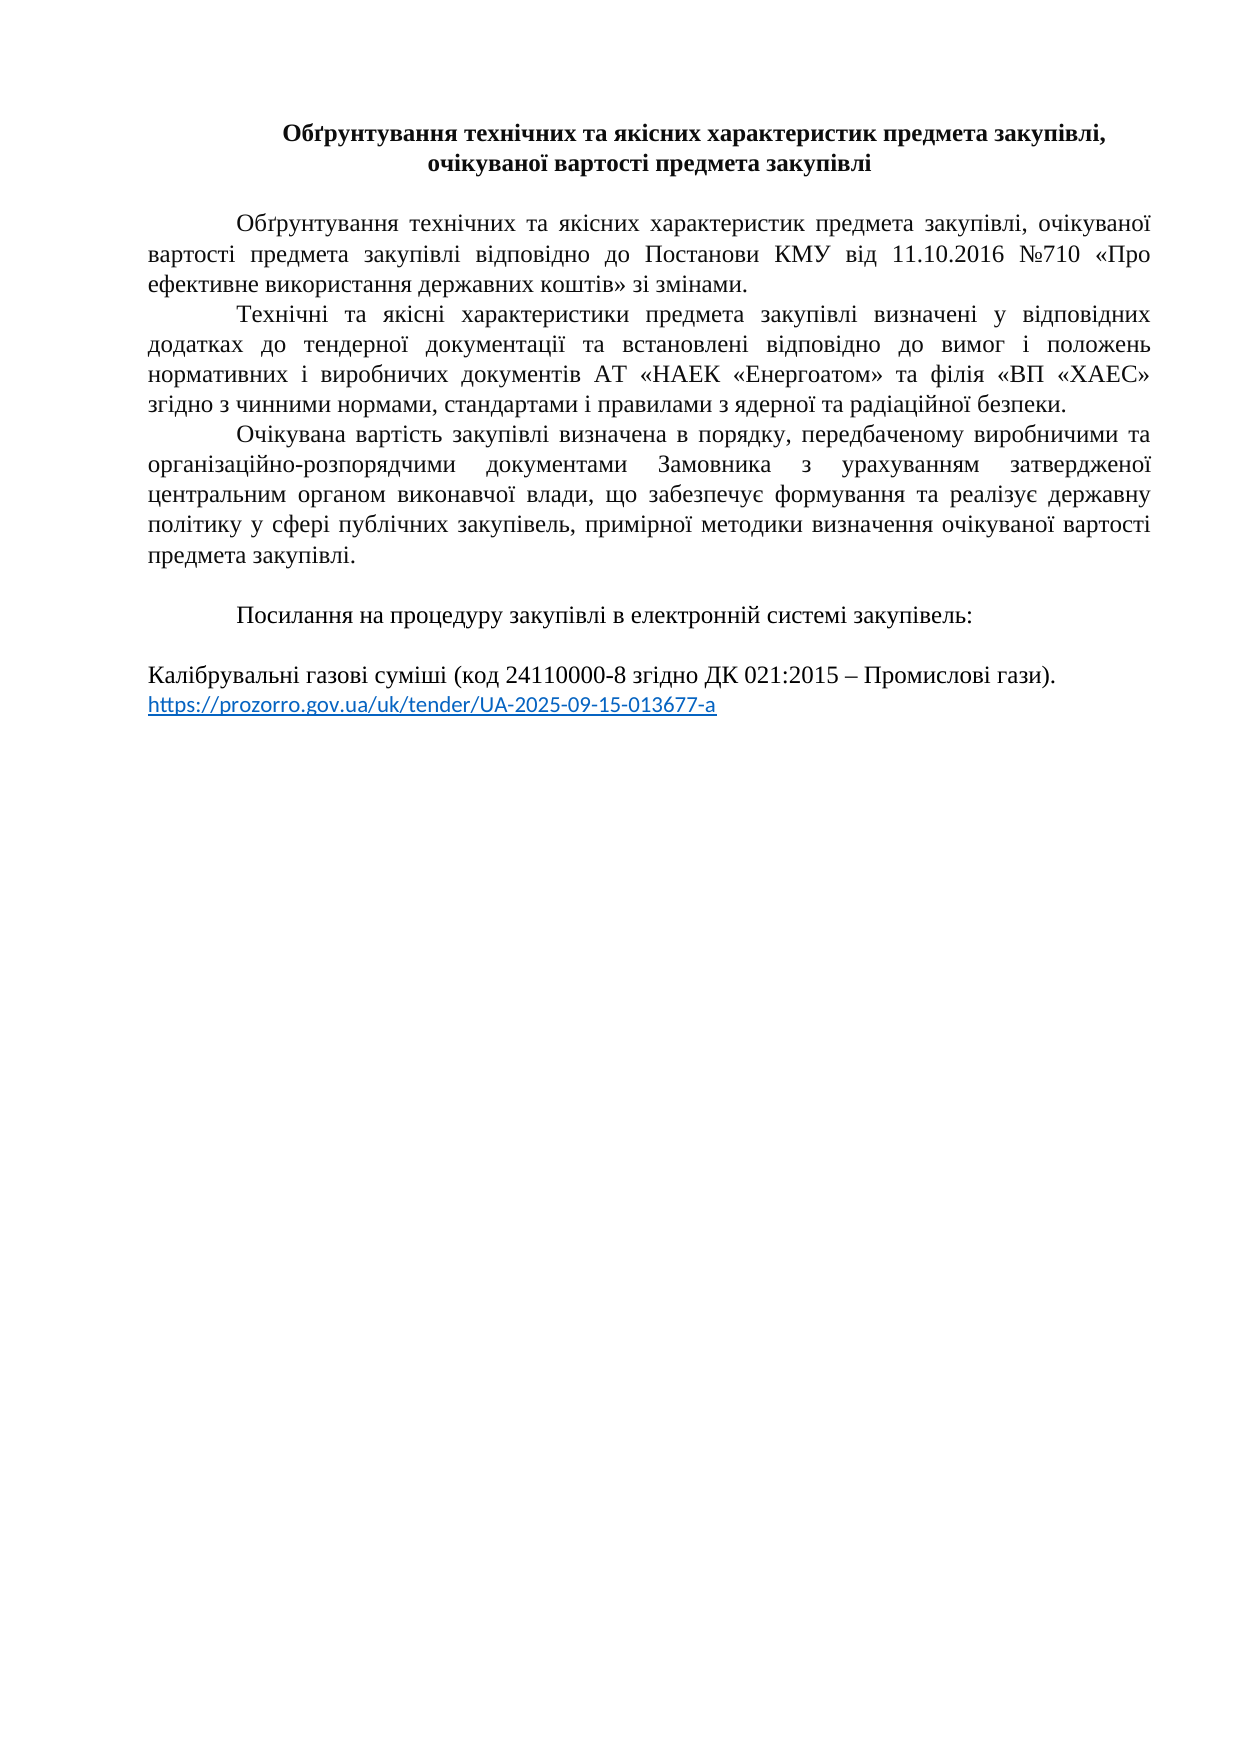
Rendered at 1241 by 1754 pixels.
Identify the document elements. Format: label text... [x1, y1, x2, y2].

text Технічні та якісні характеристики предмета закупівлі визначені у відповідних додатках до тендерної документації та встановлені відповідно до вимог і положень нормативних і виробничих документів АТ «НАЕК «Енергоатом» та філія «ВП «ХАЕС» згідно з чинними нормами, стандартами і правилами з ядерної та радіаційної безпеки. [148, 299, 1152, 418]
list Посилання на процедуру закупівлі в електронній системі закупівель: [148, 600, 1152, 629]
text Обґрунтування технічних та якісних характеристик предмета закупівлі, очікуваної вартості предмета закупівлі відповідно до Постанови КМУ від 11.10.2016 №710 «Про ефективне використання державних коштів» зі змінами. [148, 208, 1152, 297]
list https://prozorro.gov.ua/uk/tender/UA-2025-09-15-013677-a [148, 690, 1152, 718]
list Калібрувальні газові суміші (код 24110000-8 згідно ДК 021:2015 – Промислові гази). [148, 660, 1152, 689]
text Очікувана вартість закупівлі визначена в порядку, передбаченому виробничими та організаційно-розпорядчими документами Замовника з урахуванням затвердженої центральним органом виконавчої влади, що забезпечує формування та реалізує державну політику у сфері публічних закупівель, примірної методики визначення очікуваної вартості предмета закупівлі. [148, 419, 1152, 568]
text Обґрунтування технічних та якісних характеристик предмета закупівлі, очікуваної вартості предмета закупівлі [148, 118, 1152, 177]
